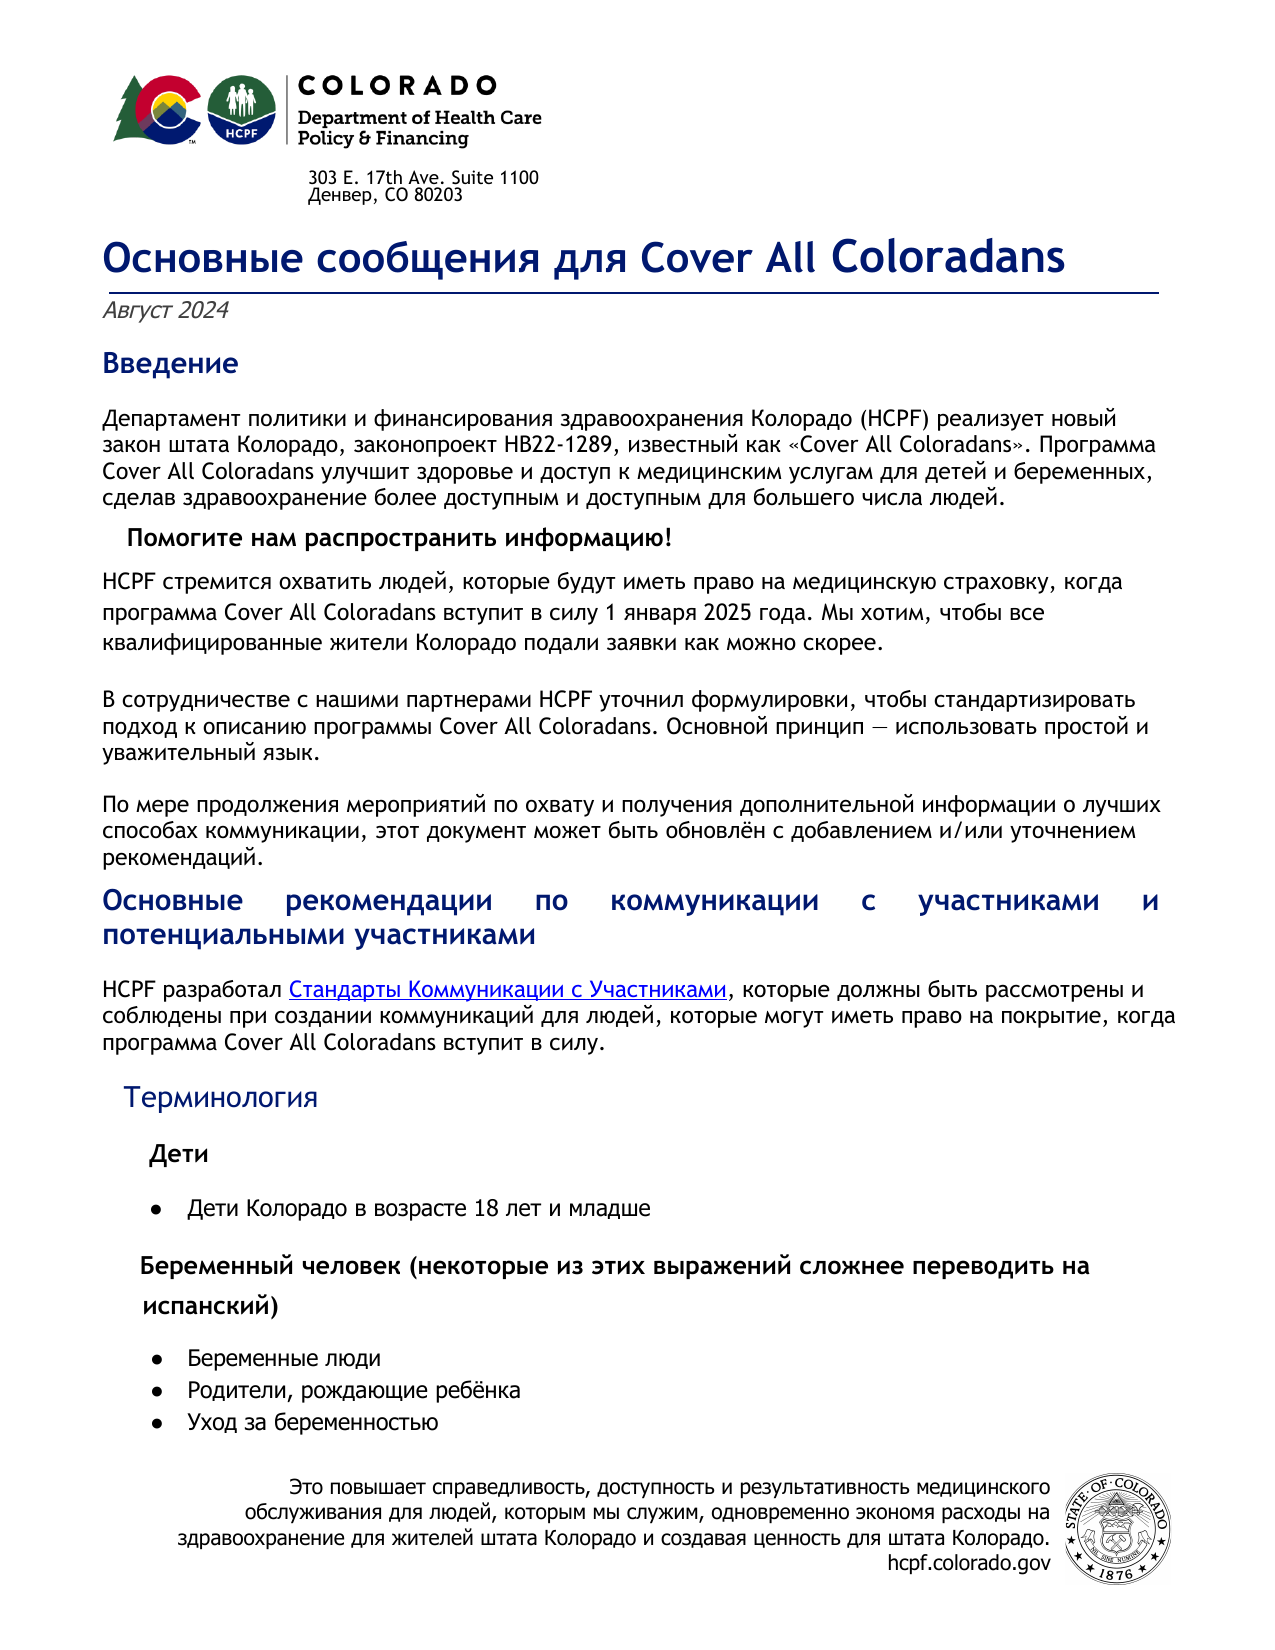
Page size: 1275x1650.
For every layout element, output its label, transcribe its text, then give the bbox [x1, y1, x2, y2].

picture [1066, 1473, 1172, 1585]
list Родители, рождающие ребёнка [150, 1375, 1181, 1403]
list Беременные люди [150, 1343, 1181, 1371]
text Основные сообщения для Cover All Coloradans Август 2024 [102, 229, 1181, 323]
subtitle Терминология [112, 1080, 1181, 1114]
text В сотрудничестве с нашими партнерами HCPF уточнил формулировки, чтобы стандартизировать подход к описанию программы Cover All Coloradans. Основной принцип — использовать простой и уважительный язык. [102, 686, 1181, 766]
text Денвер, CO 80203 [319, 188, 1181, 205]
subtitle Дети [149, 1139, 1181, 1168]
list Дети Колорадо в возрасте 18 лет и младше [149, 1194, 1181, 1221]
picture [112, 75, 542, 149]
text 303 E. 17th Ave. Suite 1100 [308, 170, 1181, 188]
subtitle По мере продолжения мероприятий по охвату и получения дополнительной информации о лучших способах коммуникации, этот документ может быть обновлён с добавлением и/или уточнением рекомендаций. [102, 791, 1181, 871]
text Помогите нам распространить информацию! [102, 523, 1155, 552]
subtitle Введение [102, 346, 1181, 379]
text Департамент политики и финансирования здравоохранения Колорадо (HCPF) реализует новый закон штата Колорадо, законопроект HB22-1289, известный как «Cover All Coloradans». Программа Cover All Coloradans улучшит здоровье и доступ к медицинским услугам для детей и беременных, сделав здравоохранение более доступным и доступным для большего числа людей. [102, 404, 1181, 511]
text HCPF стремится охватить людей, которые будут иметь право на медицинскую страховку, когда программа Cover All Coloradans вступит в силу 1 января 2025 года. Мы хотим, чтобы все квалифицированные жители Колорадо подали заявки как можно скорее. [102, 568, 1181, 656]
text Основные рекомендации по коммуникации с участниками и потенциальными участниками [102, 883, 1161, 951]
list Уход за беременностью [150, 1407, 1181, 1435]
subtitle Беременный человек (некоторые из этих выражений сложнее переводить на испанский) [139, 1251, 1181, 1320]
subtitle HCPF разработал Стандарты Kоммуникации с Участниками, которые должны быть рассмотрены и соблюдены при создании коммуникаций для людей, которые могут иметь право на покрытие, когда программа Cover All Coloradans вступит в силу. [102, 976, 1181, 1055]
